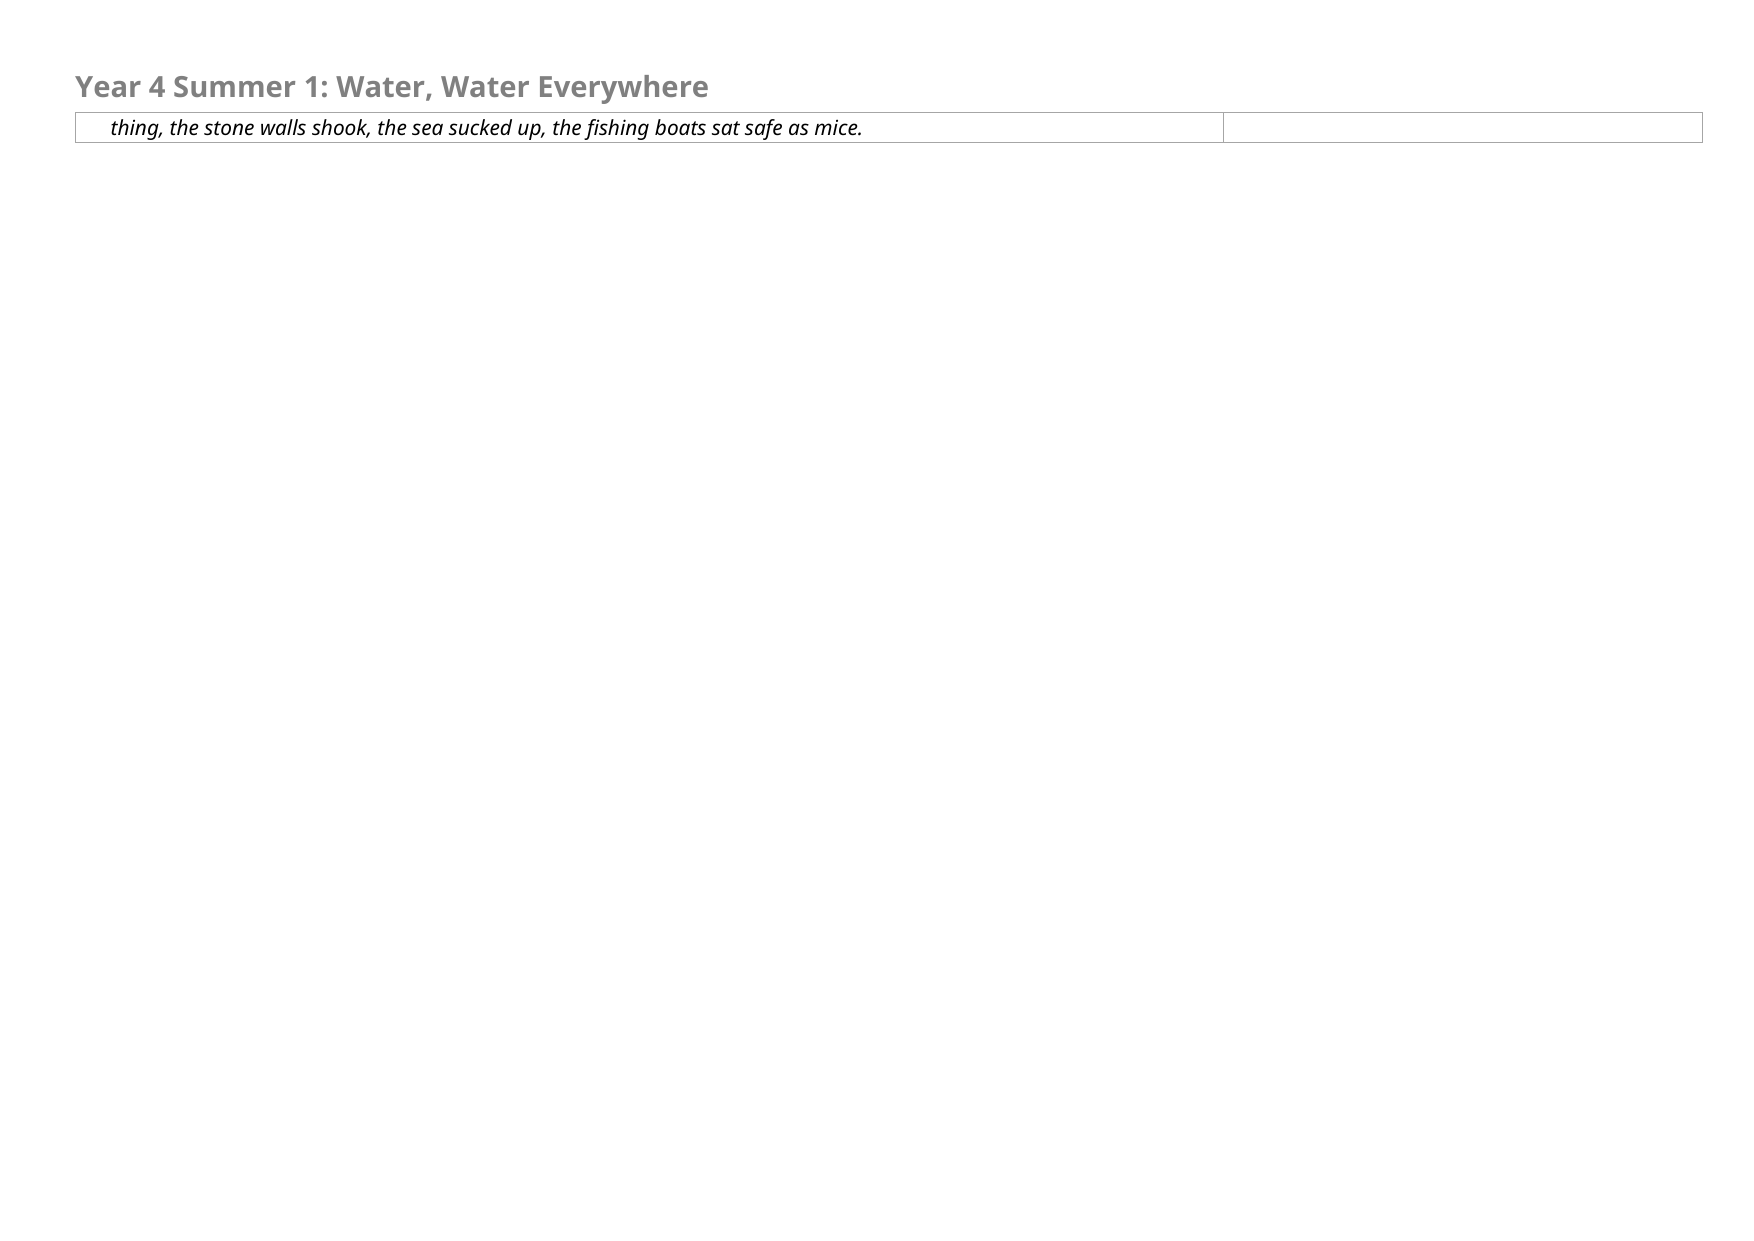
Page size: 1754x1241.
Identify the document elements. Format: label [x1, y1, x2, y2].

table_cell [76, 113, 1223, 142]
table_cell [1224, 113, 1702, 142]
